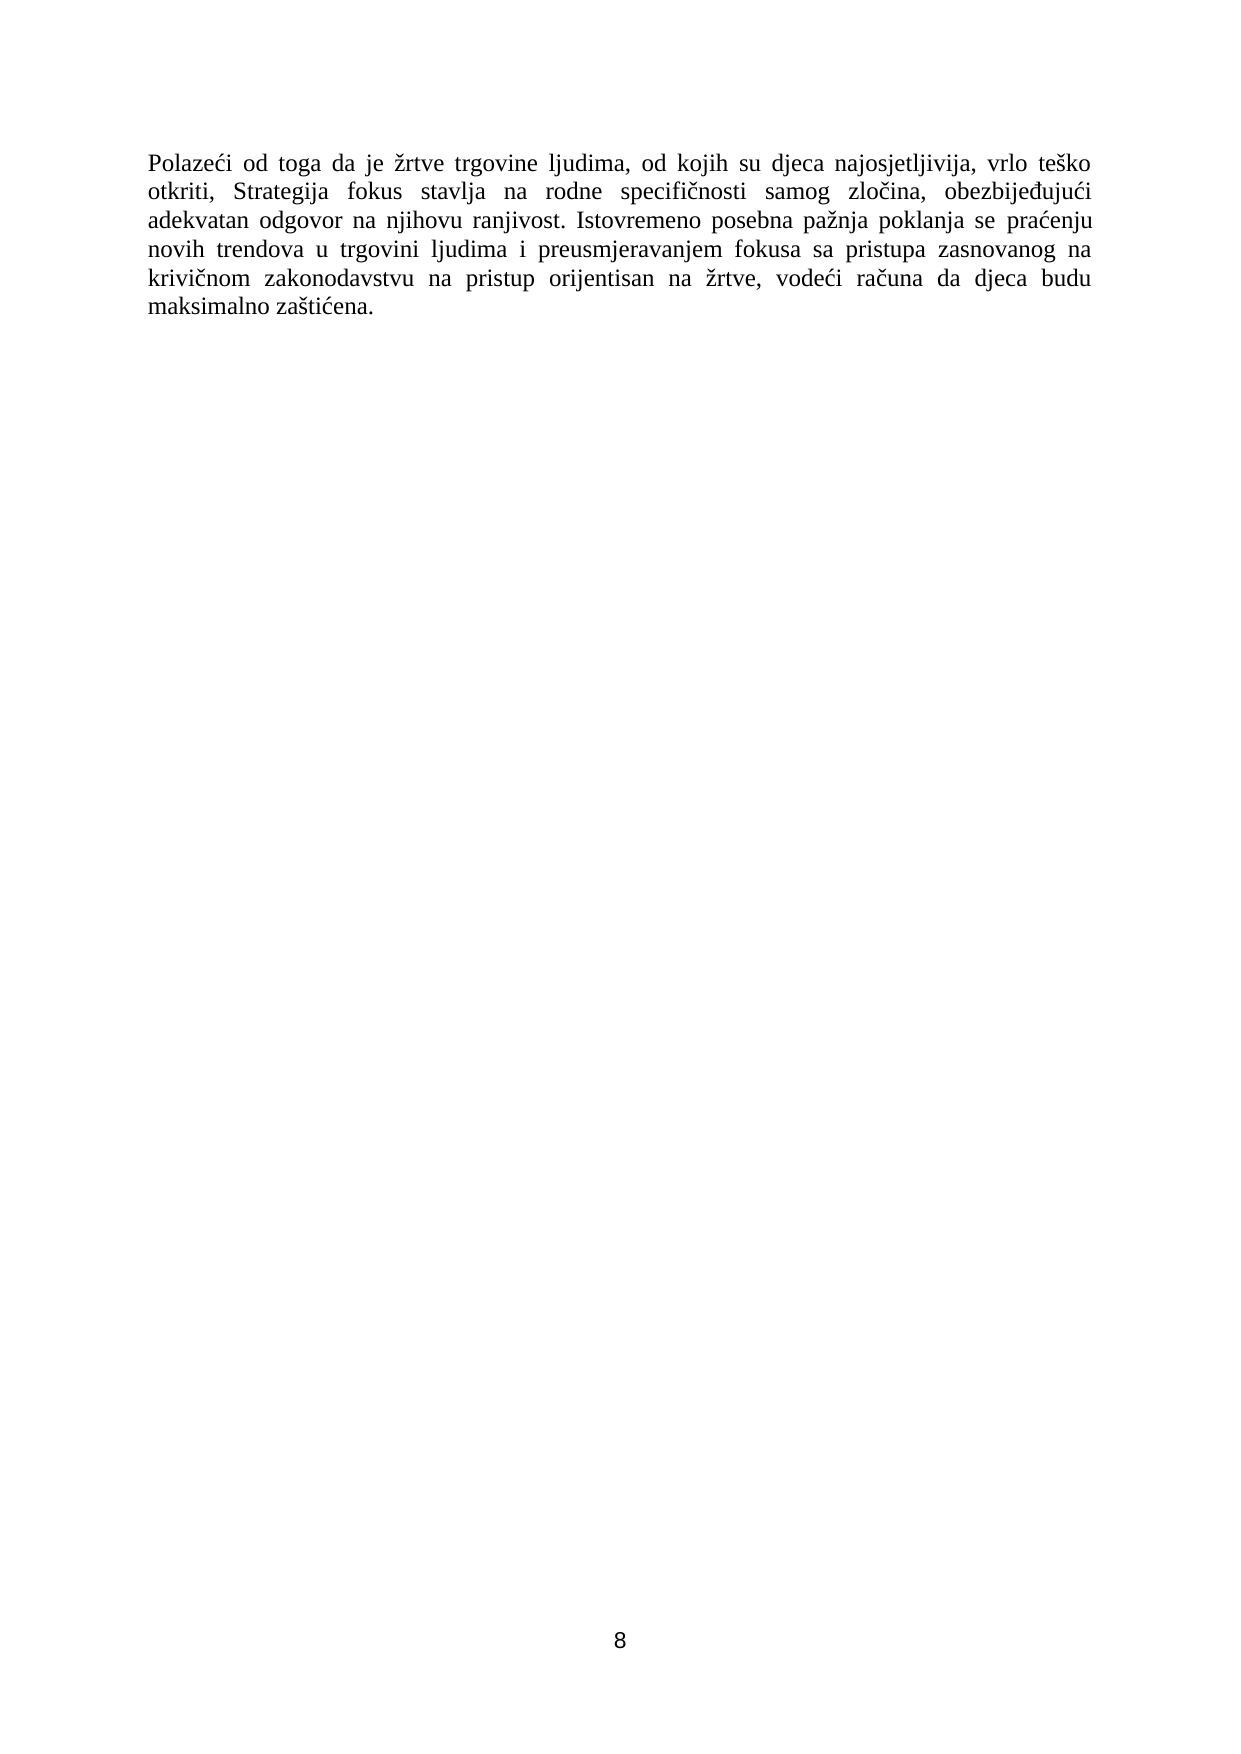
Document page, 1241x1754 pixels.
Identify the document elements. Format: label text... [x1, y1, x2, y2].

text Polazeći od toga da je žrtve trgovine ljudima, od kojih su djeca najosjetljivija, vrlo teško otkriti, Strategija fokus stavlja na rodne specifičnosti samog zločina, obezbijeđujući adekvatan odgovor na njihovu ranjivost. Istovremeno posebna pažnja poklanja se praćenju novih trendova u trgovini ljudima i preusmjeravanjem fokusa sa pristupa zasnovanog na krivičnom zakonodavstvu na pristup orijentisan na žrtve, vodeći računa da djeca budu maksimalno zaštićena. [148, 148, 1092, 320]
